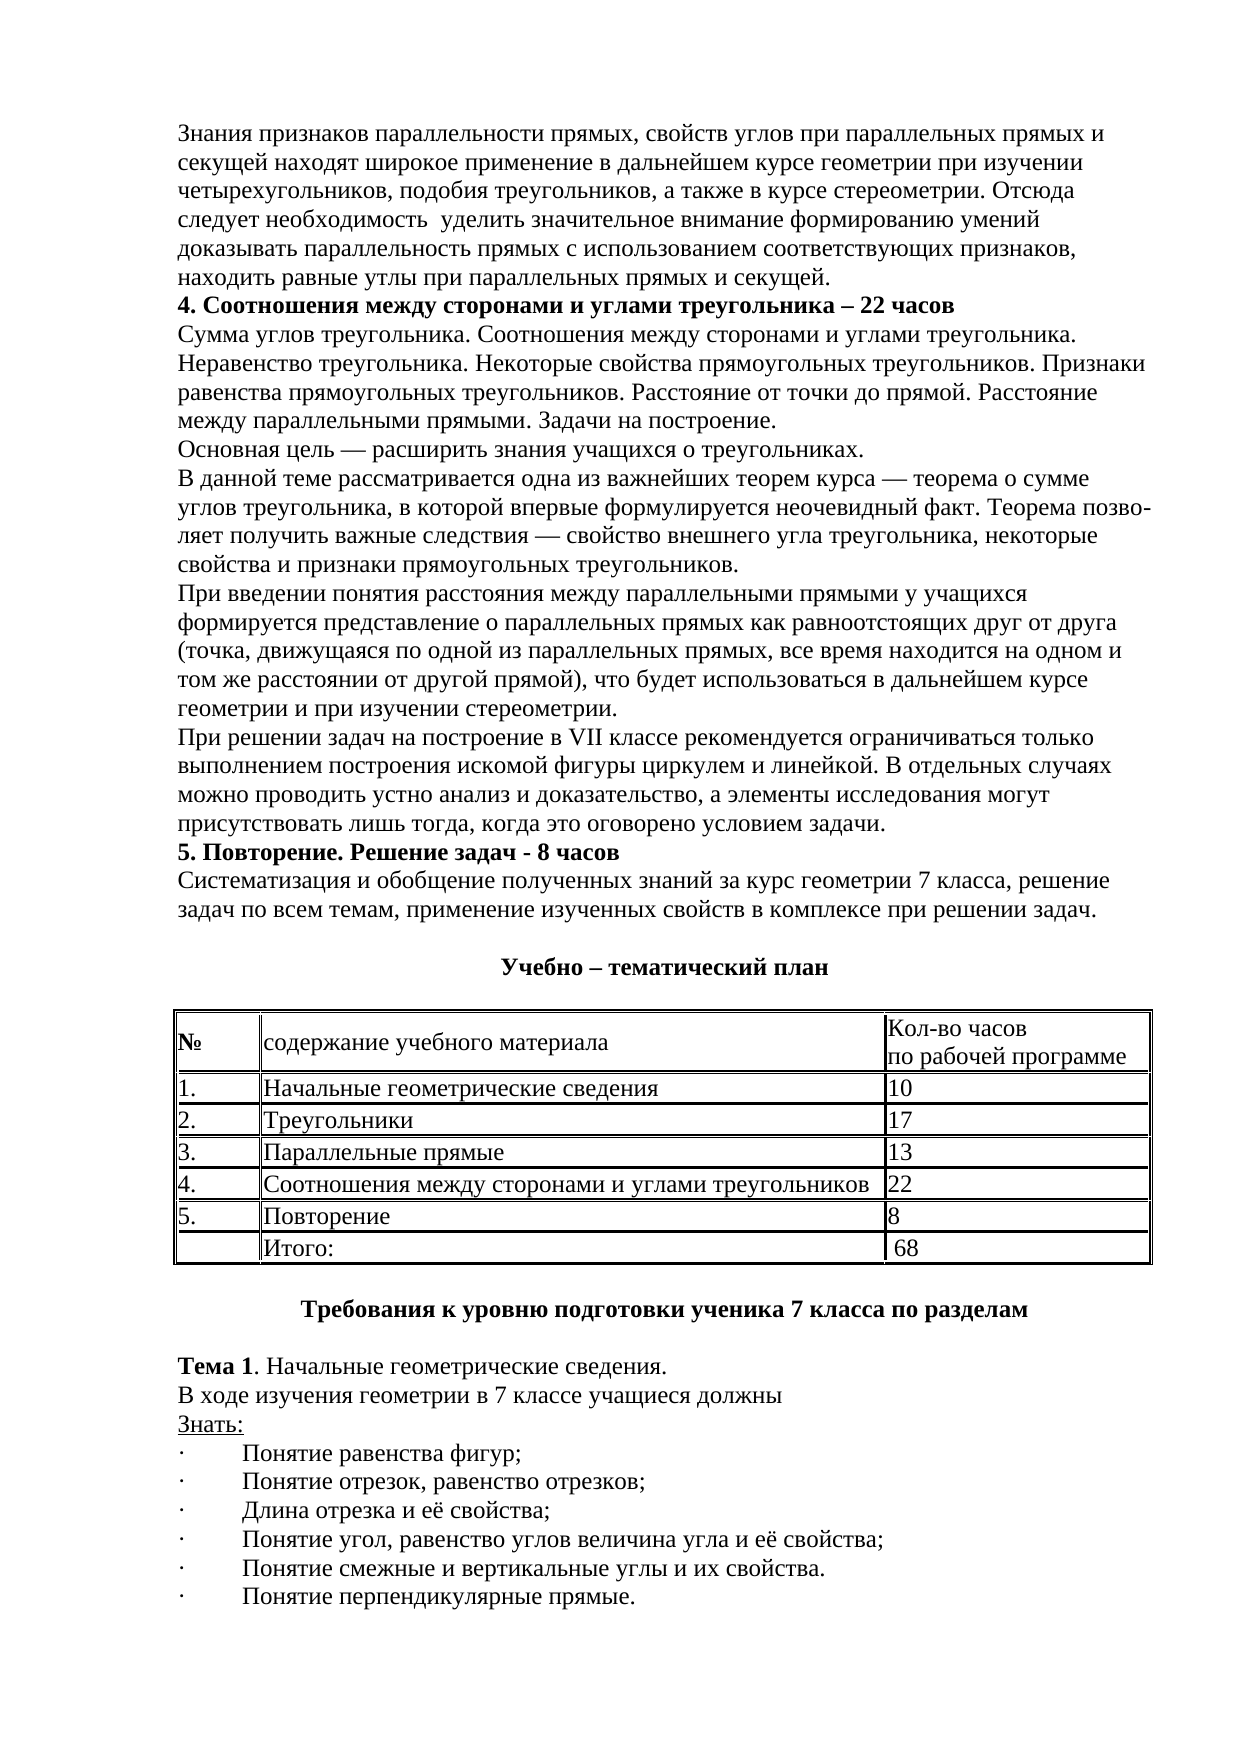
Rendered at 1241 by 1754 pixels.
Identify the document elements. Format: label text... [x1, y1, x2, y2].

table_cell 17 [887, 1102, 1149, 1134]
table_cell 13 [887, 1134, 1150, 1166]
text Учебно – тематический план [177, 952, 1152, 981]
text При решении задач на построение в VII классе рекомендуется ограничиваться только выполнением построения искомой фигуры циркулем и линейкой. В отдельных случаях можно проводить устно анализ и доказательство, а элементы исследования могут присутствовать лишь тогда, когда это оговорено условием задачи. [177, 722, 1152, 837]
text · Понятие угол, равенство углов величина угла и её свойства; [177, 1524, 1152, 1553]
table_header содержание учебного материала [261, 1011, 885, 1070]
table_cell 1. [177, 1070, 259, 1102]
table_cell 68 [885, 1230, 1149, 1262]
text Требования к уровню подготовки ученика 7 класса по разделам [177, 1294, 1152, 1323]
text Систематизация и обобщение полученных знаний за курс геометрии 7 класса, решение задач по всем темам, применение изученных свойств в комплексе при решении задач. [177, 866, 1152, 923]
table_cell Повторение [262, 1202, 884, 1230]
text Знания признаков параллельности прямых, свойств углов при параллельных прямых и секущей находят широкое применение в дальнейшем курсе геометрии при изучении четырехугольников, подобия треугольников, а также в курсе стереометрии. Отсюда следует необходимость уделить значительное внимание формированию умений доказывать параллельность прямых с использованием соответствующих признаков, находить равные утлы при параллельных прямых и секущей. [177, 118, 1152, 291]
table_cell 8 [887, 1198, 1150, 1230]
table_cell 5. [177, 1198, 259, 1230]
table_cell Соотношения между сторонами и углами треугольников [262, 1169, 884, 1198]
text В данной теме рассматривается одна из важнейших теорем курса — теорема о сумме углов треугольника, в которой впервые формулируется неочевидный факт. Теорема позволяет получить важные следствия — свойство внешнего угла треугольника, некоторые свойства и признаки прямоугольных треугольников. [177, 463, 1152, 578]
text 5. Повторение. Решение задач - 8 часов [177, 837, 1152, 866]
text · Понятие равенства фигур; [177, 1438, 1152, 1466]
text Сумма углов треугольника. Соотношения между сторонами и углами треугольника. Неравенство треугольника. Некоторые свойства прямоугольных треугольников. Признаки равенства прямоугольных треугольников. Расстояние от точки до прямой. Расстояние между параллельными прямыми. Задачи на построение. [177, 319, 1152, 434]
table_cell 22 [887, 1166, 1149, 1198]
text · Понятие отрезок, равенство отрезков; [177, 1466, 1152, 1495]
table_cell Треугольники [262, 1105, 884, 1134]
text При введении понятия расстояния между параллельными прямыми у учащихся формируется представление о параллельных прямых как равноотстоящих друг от друга (точка, движущаяся по одной из параллельных прямых, все время находится на одном и том же расстоянии от другой прямой), что будет использоваться в дальнейшем курсе геометрии и при изучении стереометрии. [177, 578, 1152, 722]
text · Понятие перпендикулярные прямые. [177, 1581, 1152, 1610]
table_header Кол-во часов по рабочей программе [885, 1013, 1149, 1070]
text · Понятие смежные и вертикальные углы и их свойства. [177, 1553, 1152, 1581]
text Знать: [177, 1409, 1152, 1438]
table_header № [177, 1013, 261, 1070]
text Тема 1. Начальные геометрические сведения. [177, 1351, 1152, 1380]
table_cell 3. [177, 1134, 259, 1166]
table_cell Параллельные прямые [262, 1138, 884, 1166]
text · Длина отрезка и её свойства; [177, 1495, 1152, 1524]
table_cell Итого: [261, 1233, 885, 1262]
table_cell 10 [887, 1070, 1150, 1102]
text Основная цель — расширить знания учащихся о треугольниках. [177, 434, 1152, 463]
table_cell 4. [177, 1166, 259, 1198]
table_cell Начальные геометрические сведения [262, 1074, 884, 1102]
text 4. Соотношения между сторонами и углами треугольника – 22 часов [177, 291, 1152, 319]
table_cell [177, 1230, 261, 1262]
text В ходе изучения геометрии в 7 классе учащиеся должны [177, 1380, 1152, 1409]
table_cell 2. [177, 1102, 259, 1134]
